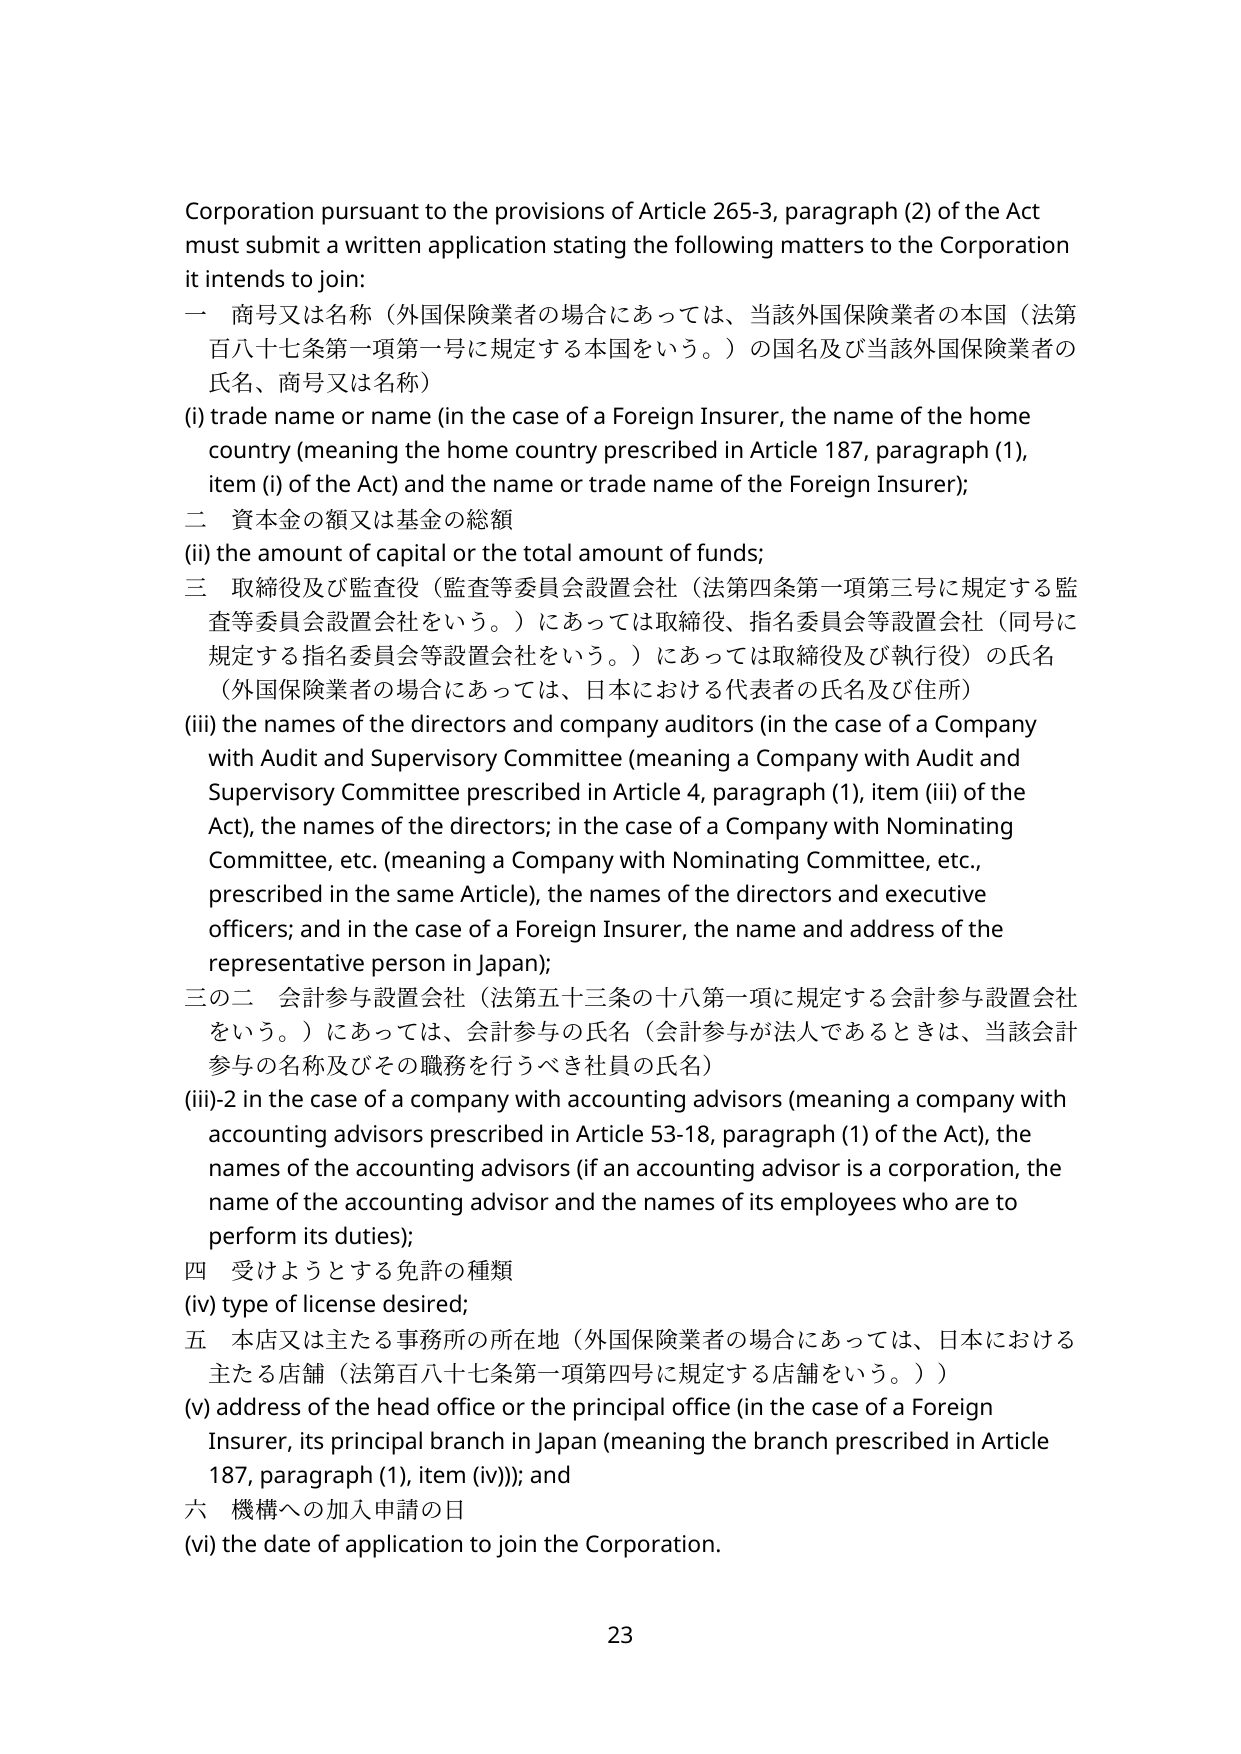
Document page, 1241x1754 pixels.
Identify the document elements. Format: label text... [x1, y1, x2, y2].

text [161, 194, 1079, 296]
text 二 資本金の額又は基金の総額 [184, 501, 1079, 535]
text (vi) the date of application to join the Corporation. [184, 1526, 1079, 1560]
text 五 本店又は主たる事務所の所在地（外国保険業者の場合にあっては、日本における主たる店舗（法第百八十七条第一項第四号に規定する店舗をいう。）） [184, 1321, 1079, 1389]
text (iii) the names of the directors and company auditors (in the case of a Company with Audit and Supervisory Committee (meaning a Company with Audit and Supervisory Committee prescribed in Article 4, paragraph (1), item (iii) of the Act), the names of the directors; in the case of a Company with Nominating Committee, etc. (meaning a Company with Nominating Committee, etc., prescribed in the same Article), the names of the directors and executive officers; and in the case of a Foreign Insurer, the name and address of the representative person in Japan); [184, 706, 1079, 979]
text (iii)-2 in the case of a company with accounting advisors (meaning a company with accounting advisors prescribed in Article 53-18, paragraph (1) of the Act), the names of the accounting advisors (if an accounting advisor is a corporation, the name of the accounting advisor and the names of its employees who are to perform its duties); [184, 1082, 1079, 1253]
text 六 機構への加入申請の日 [184, 1492, 1079, 1526]
text (iv) type of license desired; [184, 1287, 1079, 1321]
text 三の二 会計参与設置会社（法第五十三条の十八第一項に規定する会計参与設置会社をいう。）にあっては、会計参与の氏名（会計参与が法人であるときは、当該会計参与の名称及びその職務を行うべき社員の氏名） [184, 979, 1079, 1082]
text (i) trade name or name (in the case of a Foreign Insurer, the name of the home country (meaning the home country prescribed in Article 187, paragraph (1), item (i) of the Act) and the name or trade name of the Foreign Insurer); [184, 399, 1079, 501]
text 四 受けようとする免許の種類 [184, 1253, 1079, 1287]
text 三 取締役及び監査役（監査等委員会設置会社（法第四条第一項第三号に規定する監査等委員会設置会社をいう。）にあっては取締役、指名委員会等設置会社（同号に規定する指名委員会等設置会社をいう。）にあっては取締役及び執行役）の氏名（外国保険業者の場合にあっては、日本における代表者の氏名及び住所） [184, 569, 1079, 706]
text (v) address of the head office or the principal office (in the case of a Foreign Insurer, its principal branch in Japan (meaning the branch prescribed in Article 187, paragraph (1), item (iv))); and [184, 1389, 1079, 1492]
text (ii) the amount of capital or the total amount of funds; [184, 535, 1079, 569]
text 一 商号又は名称（外国保険業者の場合にあっては、当該外国保険業者の本国（法第百八十七条第一項第一号に規定する本国をいう。）の国名及び当該外国保険業者の氏名、商号又は名称） [184, 296, 1079, 399]
